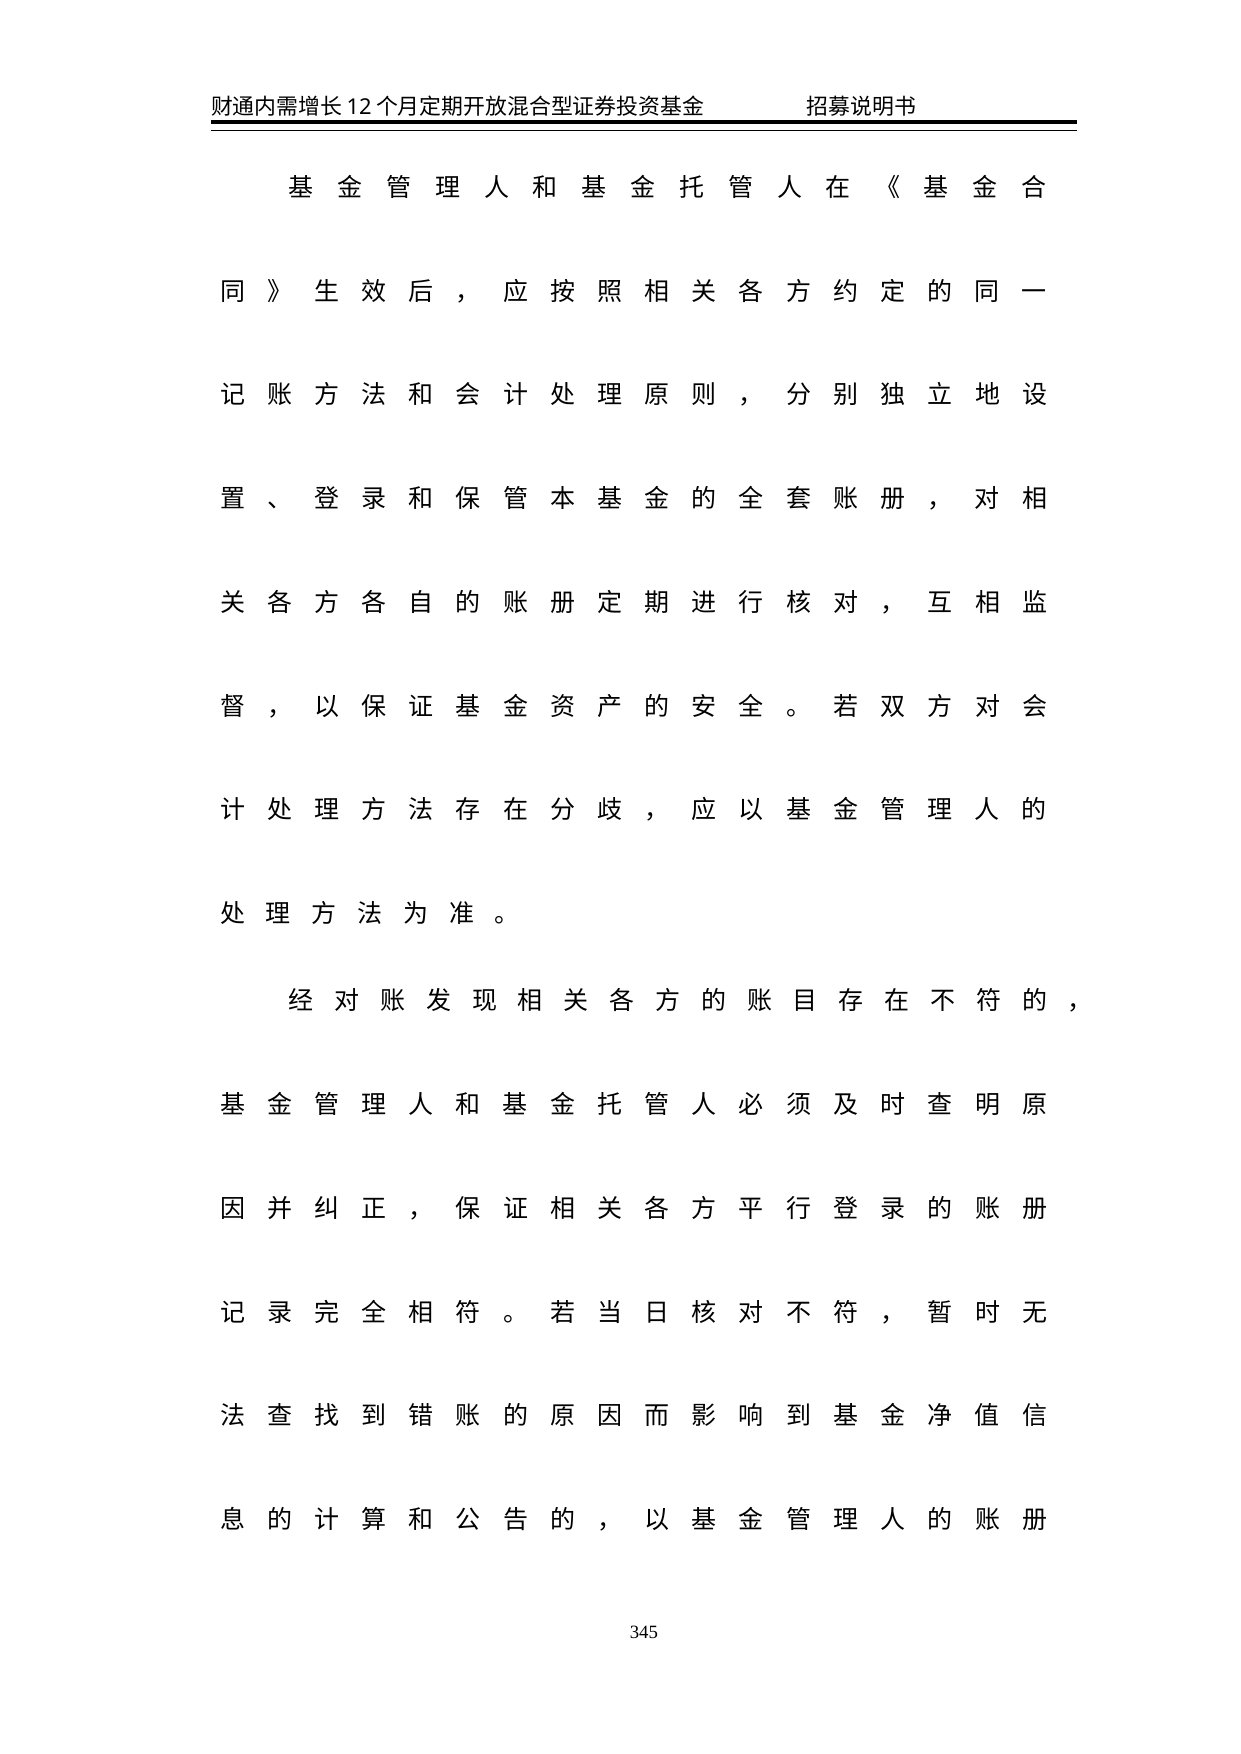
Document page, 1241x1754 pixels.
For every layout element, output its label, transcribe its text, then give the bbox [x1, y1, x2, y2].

text 基金管理人和基金托管人在《基金合同》生效后，应按照相关各方约定的同一记账方法和会计处理原则，分别独立地设置、登录和保管本基金的全套账册，对相关各方各自的账册定期进行核对，互相监督，以保证基金资产的安全。若双方对会计处理方法存在分歧，应以基金管理人的处理方法为准。 [220, 151, 1068, 946]
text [220, 964, 1068, 1552]
